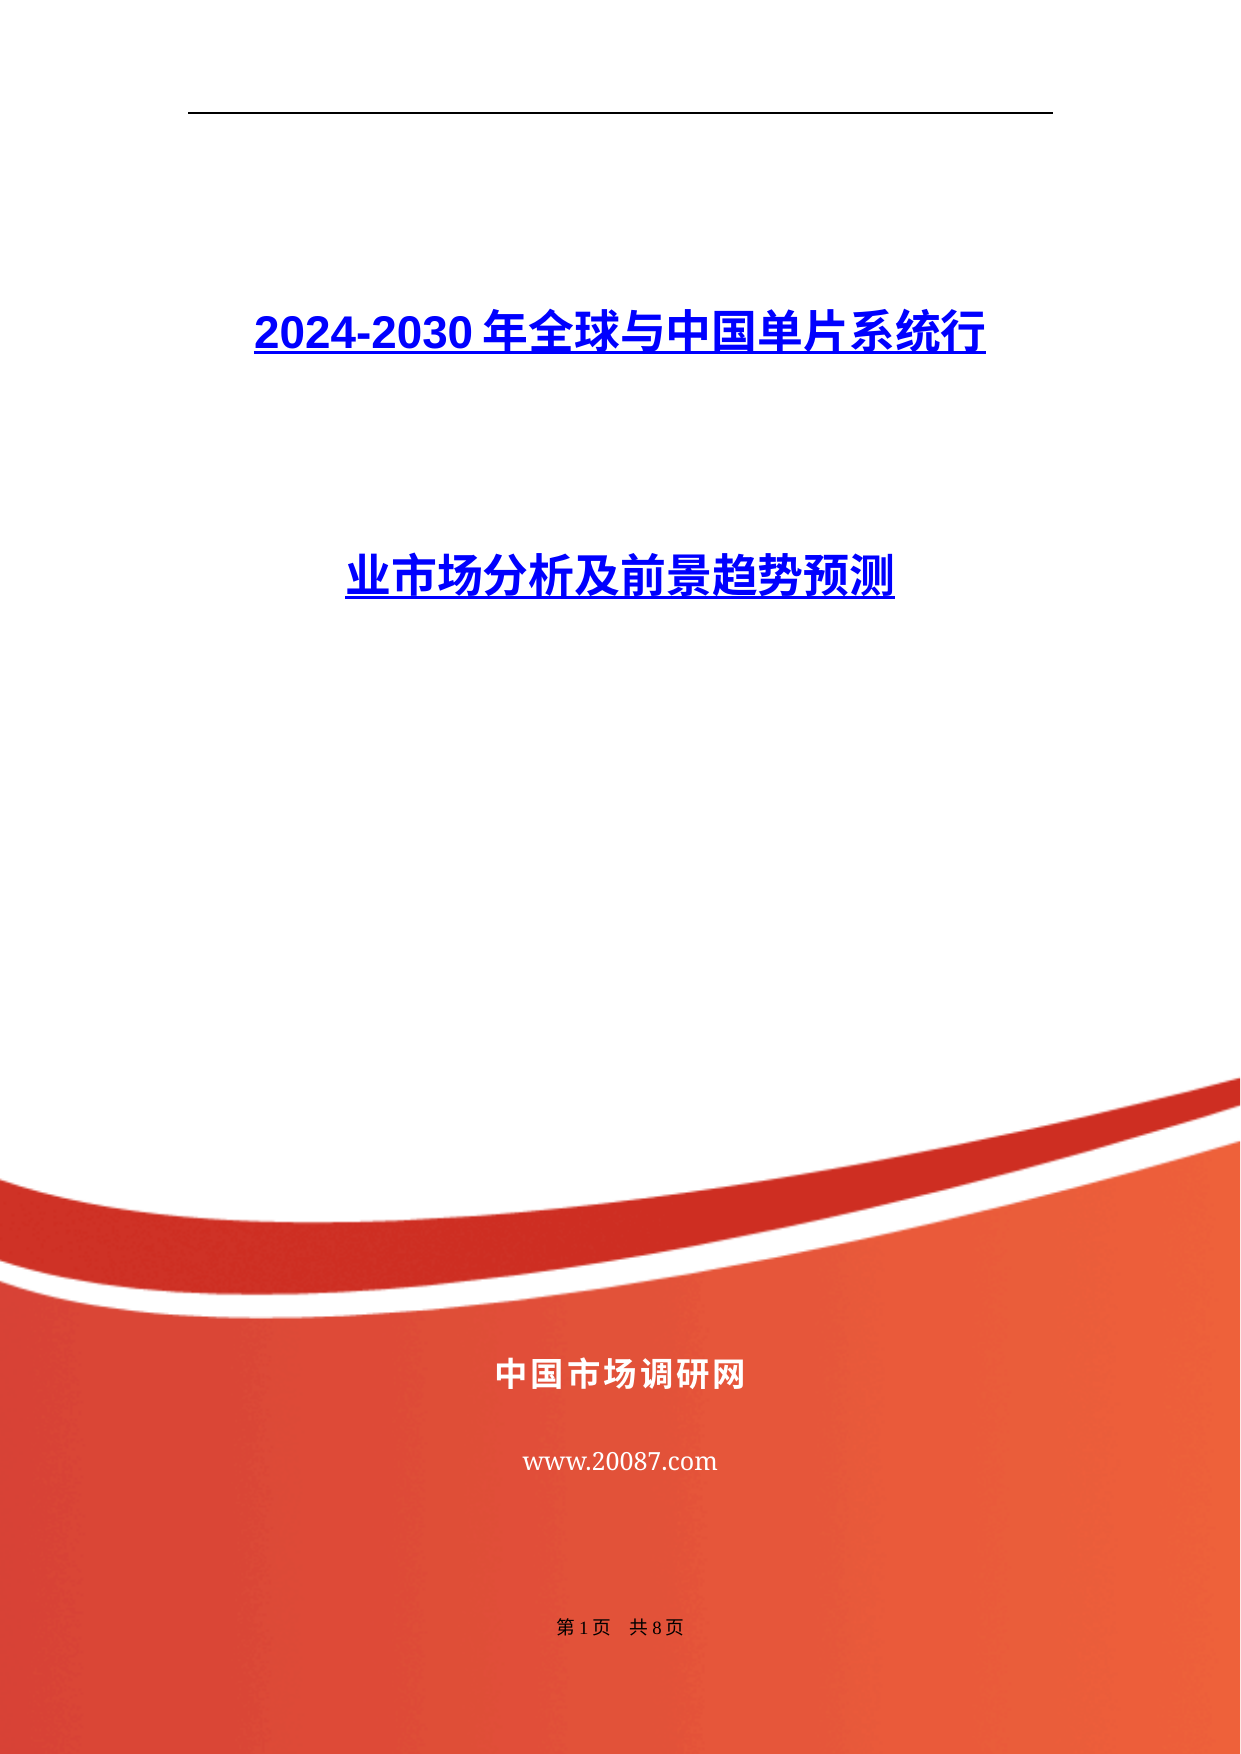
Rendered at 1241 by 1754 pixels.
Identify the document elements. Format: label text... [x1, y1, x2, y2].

picture [0, 1006, 1241, 1754]
subtitle 中国市场调研网 [187, 1339, 1053, 1404]
table_header 2024-2030年全球与中国单片系统行业市场分析及前景趋势预测 [188, 207, 1053, 773]
text www.20087.com [187, 1428, 1053, 1493]
